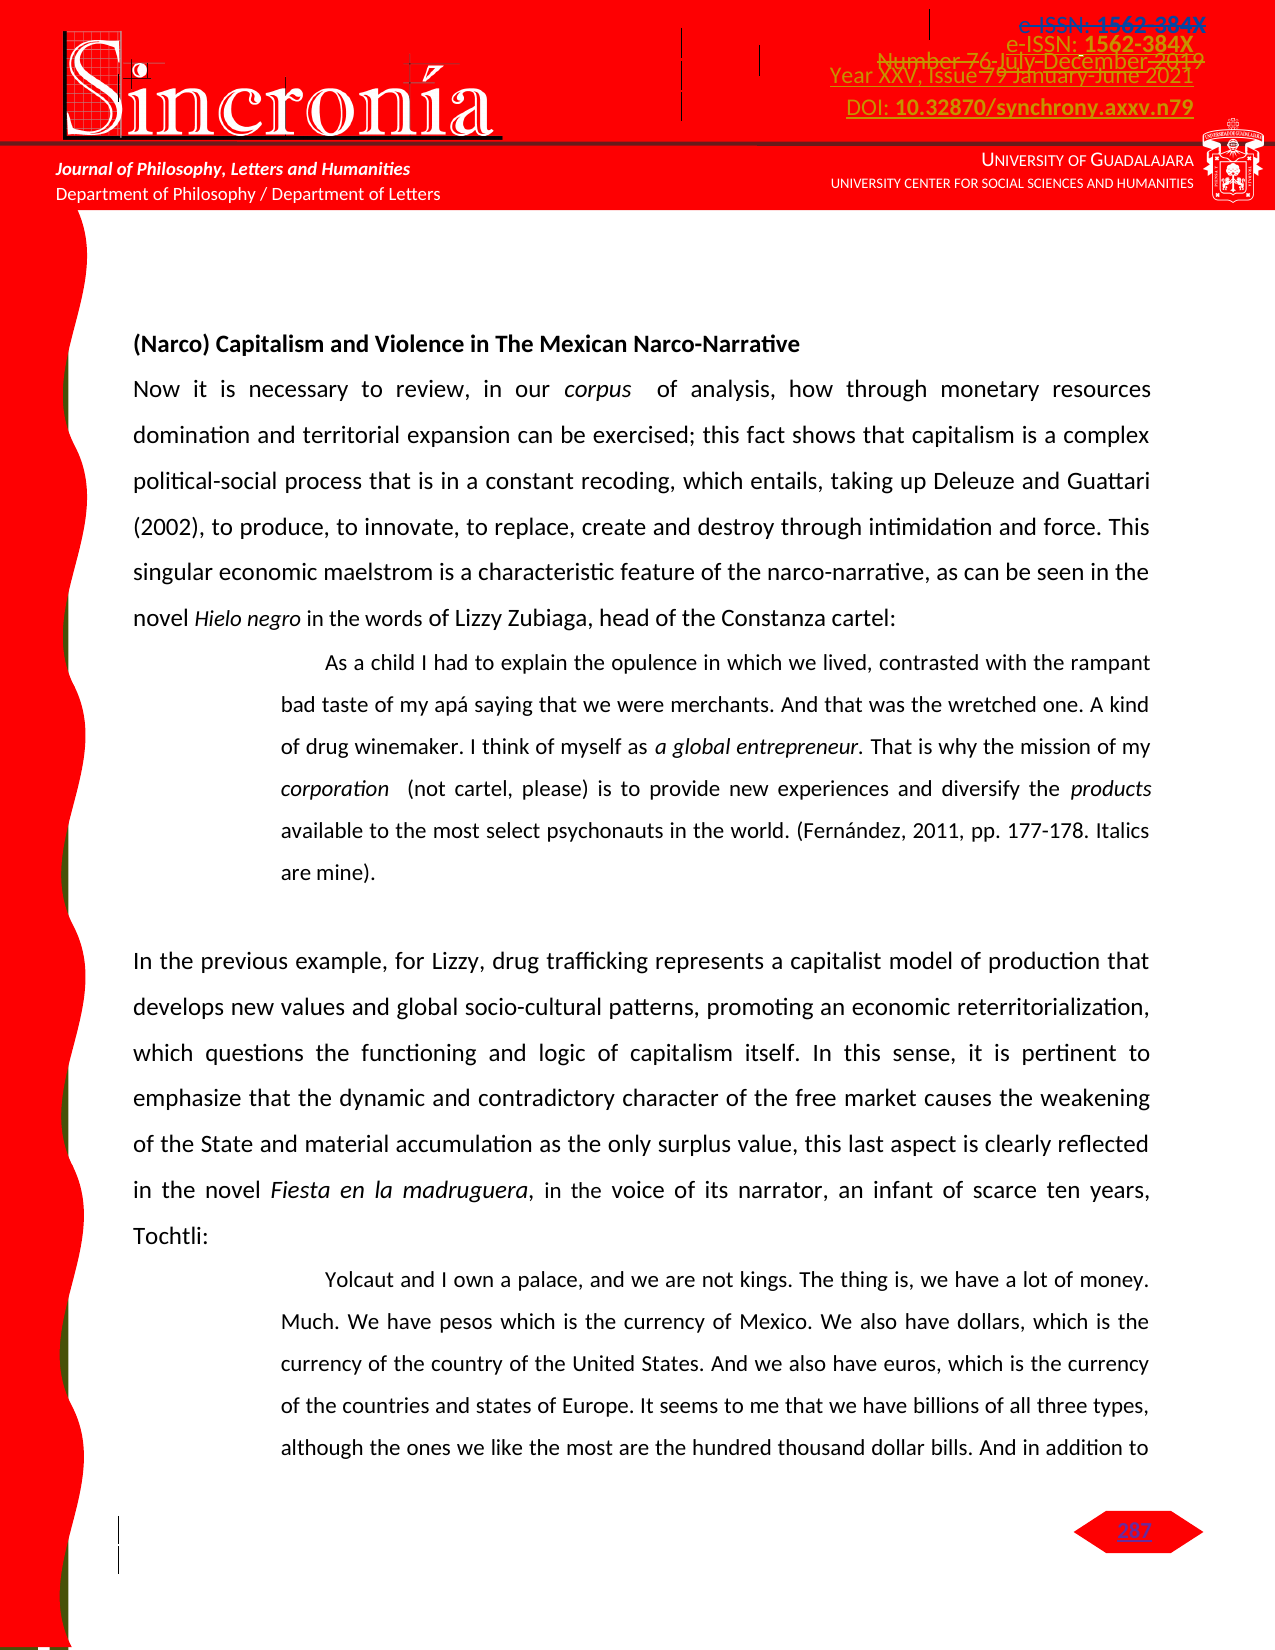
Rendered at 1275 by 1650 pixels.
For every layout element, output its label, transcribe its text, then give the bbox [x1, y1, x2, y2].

picture [1202, 118, 1264, 203]
picture [62, 22, 503, 171]
text As a child I had to explain the opulence in which we lived, contrasted with the rampant bad taste of my apá saying that we were merchants. And that was the wretched one. A kind of drug winemaker. I think of myself as a global entrepreneur. That is why the mission of my corporation (not cartel, please) is to provide new experiences and diversify the products available to the most select psychonauts in the world. (Fernández, 2011, pp. 177-178. Italics are mine). [281, 648, 1152, 886]
text (Narco) Capitalism and Violence in The Mexican Narco-Narrative [133, 328, 1152, 358]
text In the previous example, for Lizzy, drug trafficking represents a capitalist model of production that develops new values and global socio-cultural patterns, promoting an economic reterritorialization, which questions the functioning and logic of capitalism itself. In this sense, it is pertinent to emphasize that the dynamic and contradictory character of the free market causes the weakening of the State and material accumulation as the only surplus value, this last aspect is clearly reflected in the novel Fiesta en la madruguera, in the voice of its narrator, an infant of scarce ten years, Tochtli: [133, 945, 1152, 1250]
text Now it is necessary to review, in our corpus of analysis, how through monetary resources domination and territorial expansion can be exercised; this fact shows that capitalism is a complex political-social process that is in a constant recoding, which entails, taking up Deleuze and Guattari (2002), to produce, to innovate, to replace, create and destroy through intimidation and force. This singular economic maelstrom is a characteristic feature of the narco-narrative, as can be seen in the novel Hielo negro in the words of Lizzy Zubiaga, head of the Constanza cartel: [133, 373, 1152, 633]
